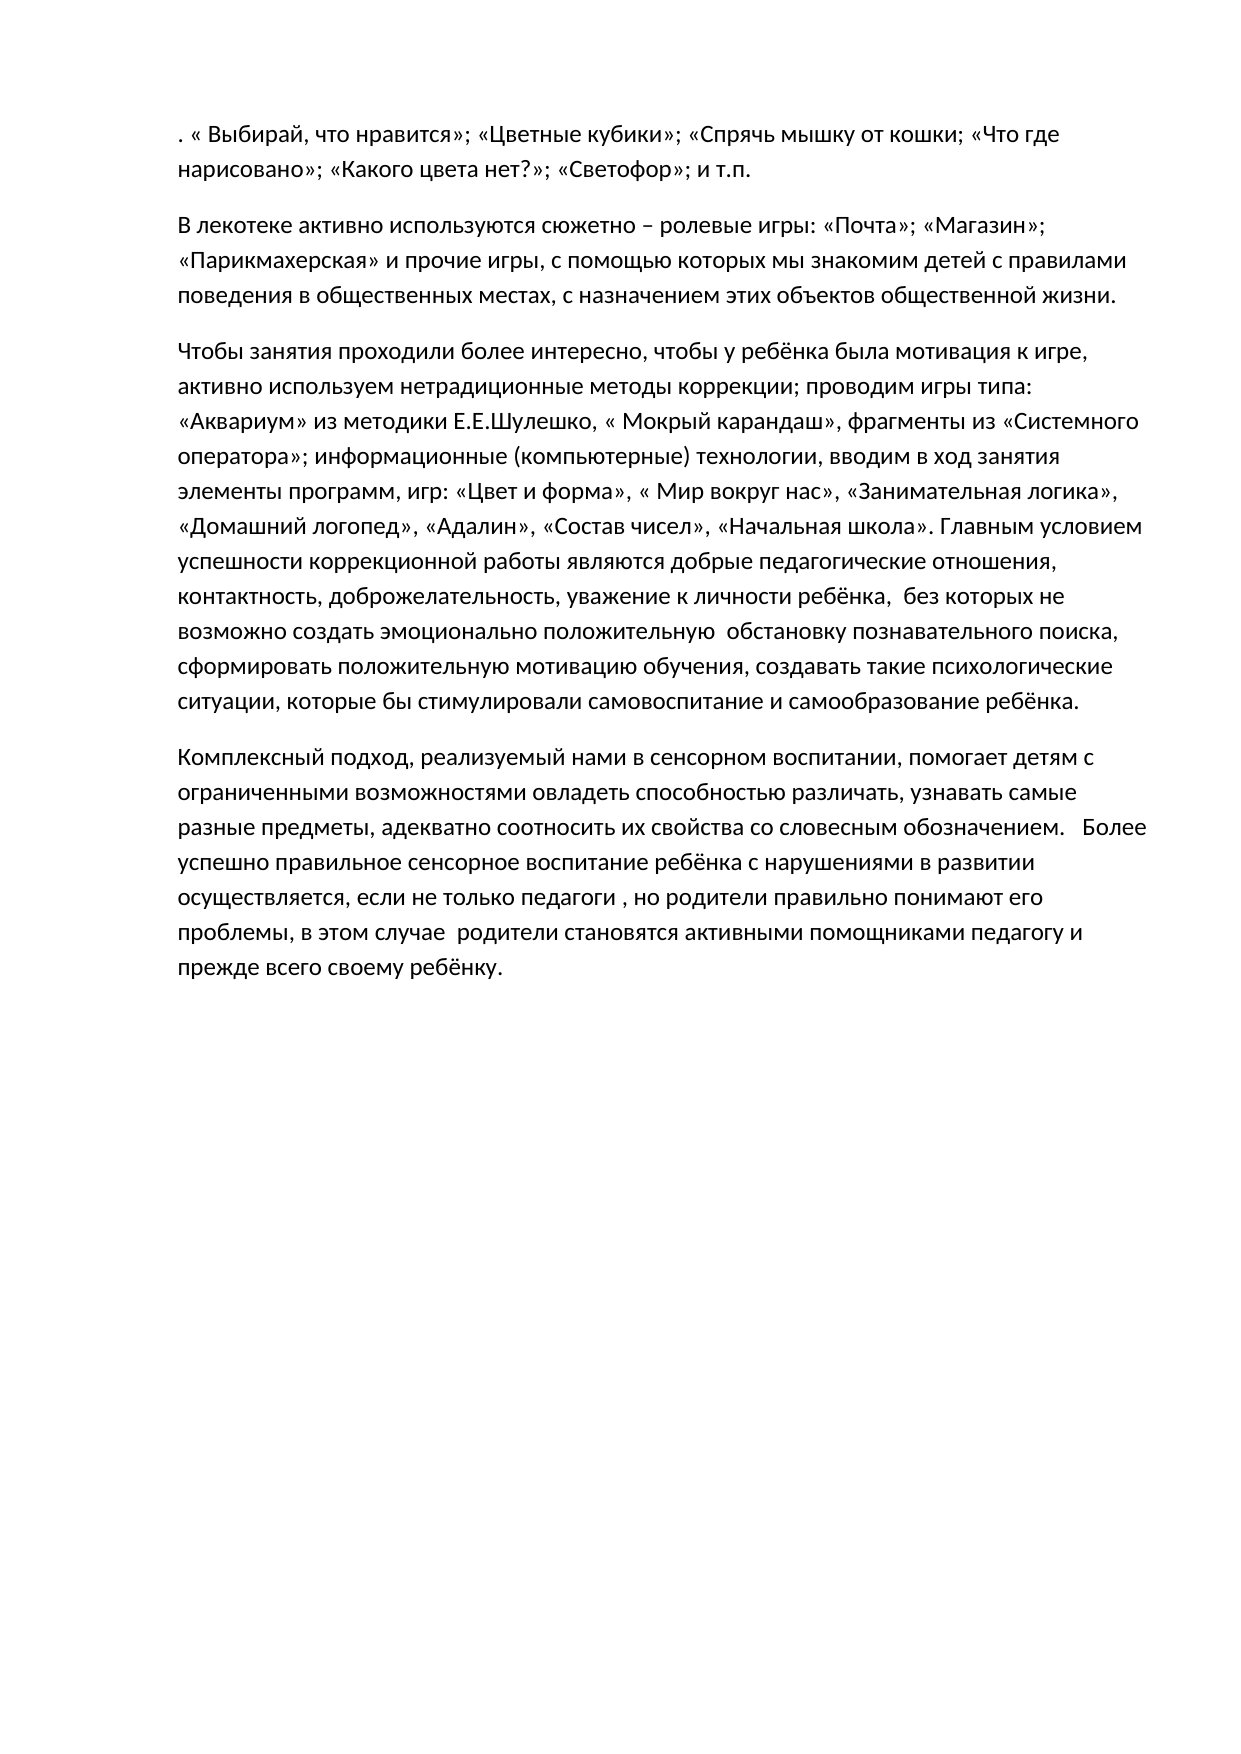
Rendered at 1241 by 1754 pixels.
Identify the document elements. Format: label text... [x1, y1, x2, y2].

text . « Выбирай, что нравится»; «Цветные кубики»; «Спрячь мышку от кошки; «Что где нарисовано»; «Какого цвета нет?»; «Светофор»; и т.п. [177, 118, 1152, 184]
text Чтобы занятия проходили более интересно, чтобы у ребёнка была мотивация к игре, активно используем нетрадиционные методы коррекции; проводим игры типа: «Аквариум» из методики Е.Е.Шулешко, « Мокрый карандаш», фрагменты из «Системного оператора»; информационные (компьютерные) технологии, вводим в ход занятия элементы программ, игр: «Цвет и форма», « Мир вокруг нас», «Занимательная логика», «Домашний логопед», «Адалин», «Состав чисел», «Начальная школа». Главным условием успешности коррекционной работы являются добрые педагогические отношения, контактность, доброжелательность, уважение к личности ребёнка, без которых не возможно создать эмоционально положительную обстановку познавательного поиска, сформировать положительную мотивацию обучения, создавать такие психологические ситуации, которые бы стимулировали самовоспитание и самообразование ребёнка. [177, 335, 1152, 715]
text Комплексный подход, реализуемый нами в сенсорном воспитании, помогает детям с ограниченными возможностями овладеть способностью различать, узнавать самые разные предметы, адекватно соотносить их свойства со словесным обозначением. Более успешно правильное сенсорное воспитание ребёнка с нарушениями в развитии осуществляется, если не только педагоги , но родители правильно понимают его проблемы, в этом случае родители становятся активными помощниками педагогу и прежде всего своему ребёнку. [177, 741, 1152, 981]
text В лекотеке активно используются сюжетно – ролевые игры: «Почта»; «Магазин»; «Парикмахерская» и прочие игры, с помощью которых мы знакомим детей с правилами поведения в общественных местах, с назначением этих объектов общественной жизни. [177, 209, 1152, 309]
